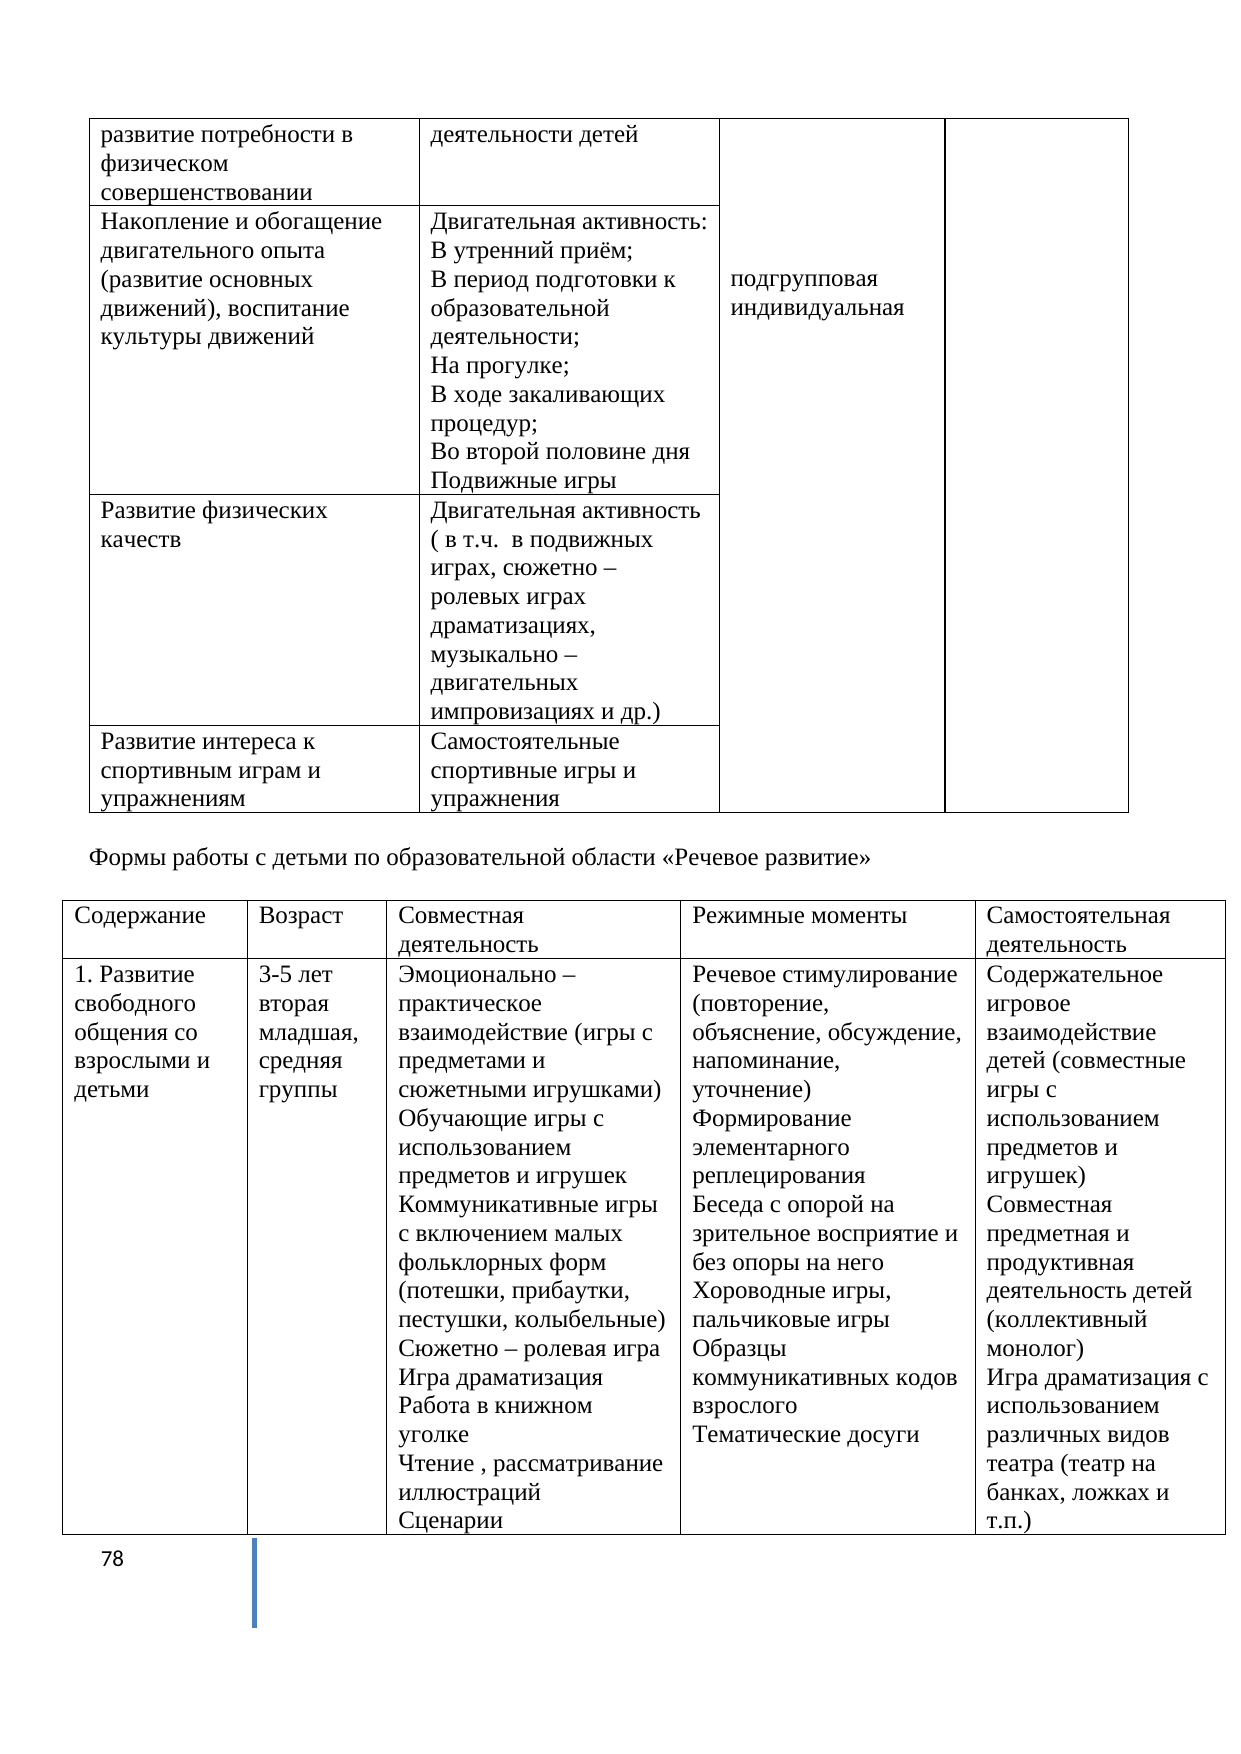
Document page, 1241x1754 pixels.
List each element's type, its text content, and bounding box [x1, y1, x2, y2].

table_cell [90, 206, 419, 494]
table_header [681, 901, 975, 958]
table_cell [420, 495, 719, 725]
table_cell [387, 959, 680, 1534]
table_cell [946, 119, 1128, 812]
text Формы работы с детьми по образовательной области «Речевое развитие» [89, 842, 1196, 871]
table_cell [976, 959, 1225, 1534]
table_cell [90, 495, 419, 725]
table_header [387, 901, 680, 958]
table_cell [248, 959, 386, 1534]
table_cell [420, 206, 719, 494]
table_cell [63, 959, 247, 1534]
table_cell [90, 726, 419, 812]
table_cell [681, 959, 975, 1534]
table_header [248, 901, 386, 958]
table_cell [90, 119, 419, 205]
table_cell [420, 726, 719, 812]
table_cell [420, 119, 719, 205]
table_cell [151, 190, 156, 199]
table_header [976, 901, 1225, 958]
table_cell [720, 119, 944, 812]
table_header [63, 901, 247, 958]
